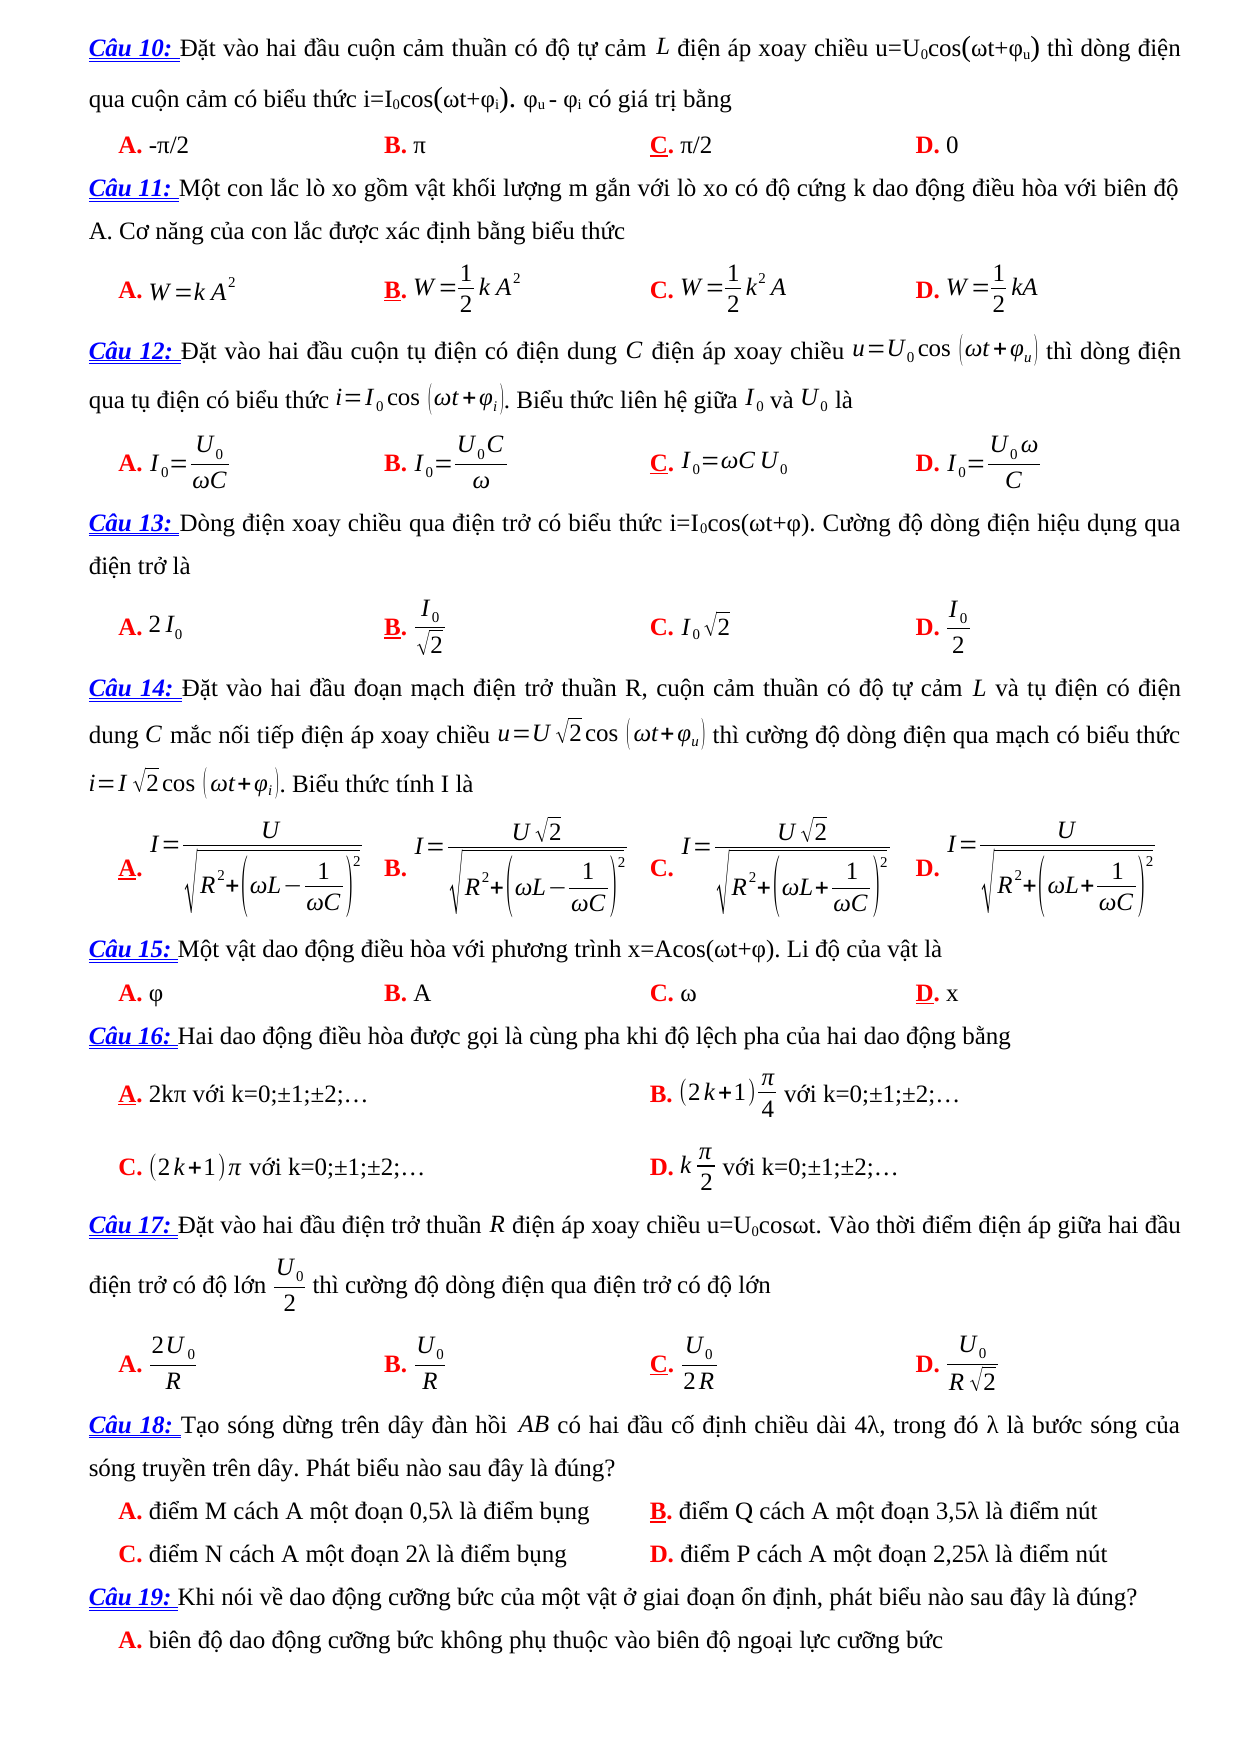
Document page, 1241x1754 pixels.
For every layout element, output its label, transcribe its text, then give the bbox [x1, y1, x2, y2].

text Câu 14: Đặt vào hai đầu đoạn mạch điện trở thuần R, cuộn cảm thuần có độ tự cảm và tụ điện có điện dung mắc nối tiếp điện áp xoay chiều thì cường độ dòng điện qua mạch có biểu thức . Biểu thức tính I là [88, 673, 1181, 801]
text A. biên độ dao động cưỡng bức không phụ thuộc vào biên độ ngoại lực cưỡng bức [88, 1626, 1181, 1654]
text A. điểm M cách A một đoạn 0,5λ là điểm bụng B. điểm Q cách A một đoạn 3,5λ là điểm nút [88, 1496, 1181, 1525]
text Câu 11: Một con lắc lò xo gồm vật khối lượng m gắn với lò xo có độ cứng k dao động điều hòa với biên độ A. Cơ năng của con lắc được xác định bằng biểu thức [88, 173, 1181, 245]
text Câu 12: Đặt vào hai đầu cuộn tụ điện có điện dung điện áp xoay chiều thì dòng điện qua tụ điện có biểu thức . Biểu thức liên hệ giữa và là [88, 333, 1181, 417]
text Câu 18: Tạo sóng dừng trên dây đàn hồi có hai đầu cố định chiều dài 4λ, trong đó λ là bước sóng của sóng truyền trên dây. Phát biểu nào sau đây là đúng? [88, 1410, 1181, 1482]
text A. φ B. A C. ω D. x [88, 978, 1181, 1006]
text A. B. C. D. [88, 1331, 1181, 1396]
text A. 2kπ với k=0;±1;±2;… B. với k=0;±1;±2;… [88, 1064, 1181, 1123]
text A. B. C. D. [88, 816, 1181, 920]
text Câu 13: Dòng điện xoay chiều qua điện trở có biểu thức i=I0cos(ωt+φ). Cường độ dòng điện hiệu dụng qua điện trở là [88, 508, 1181, 580]
text C. với k=0;±1;±2;… D. với k=0;±1;±2;… [88, 1137, 1181, 1196]
text Câu 10: Đặt vào hai đầu cuộn cảm thuần có độ tự cảm điện áp xoay chiều u=U0cos(ωt+φu) thì dòng điện qua cuộn cảm có biểu thức i=I0cos(ωt+φi). φu - φi có giá trị bằng [88, 29, 1181, 113]
text Câu 17: Đặt vào hai đầu điện trở thuần điện áp xoay chiều u=U0cosωt. Vào thời điểm điện áp giữa hai đầu điện trở có độ lớn thì cường độ dòng điện qua điện trở có độ lớn [88, 1211, 1181, 1316]
text A. -π/2 B. π C. π/2 D. 0 [88, 130, 1181, 159]
text C. điểm N cách A một đoạn 2λ là điểm bụng D. điểm P cách A một đoạn 2,25λ là điểm nút [88, 1539, 1181, 1568]
text Câu 16: Hai dao động điều hòa được gọi là cùng pha khi độ lệch pha của hai dao động bằng [88, 1021, 1181, 1049]
text A. B. C. D. [88, 431, 1181, 494]
text Câu 19: Khi nói về dao động cưỡng bức của một vật ở giai đoạn ổn định, phát biểu nào sau đây là đúng? [88, 1582, 1181, 1611]
text Câu 15: Một vật dao động điều hòa với phương trình x=Acos(ωt+φ). Li độ của vật là [88, 934, 1181, 963]
text A. B. C. D. [88, 259, 1181, 318]
text A. B. C. D. [88, 594, 1181, 659]
